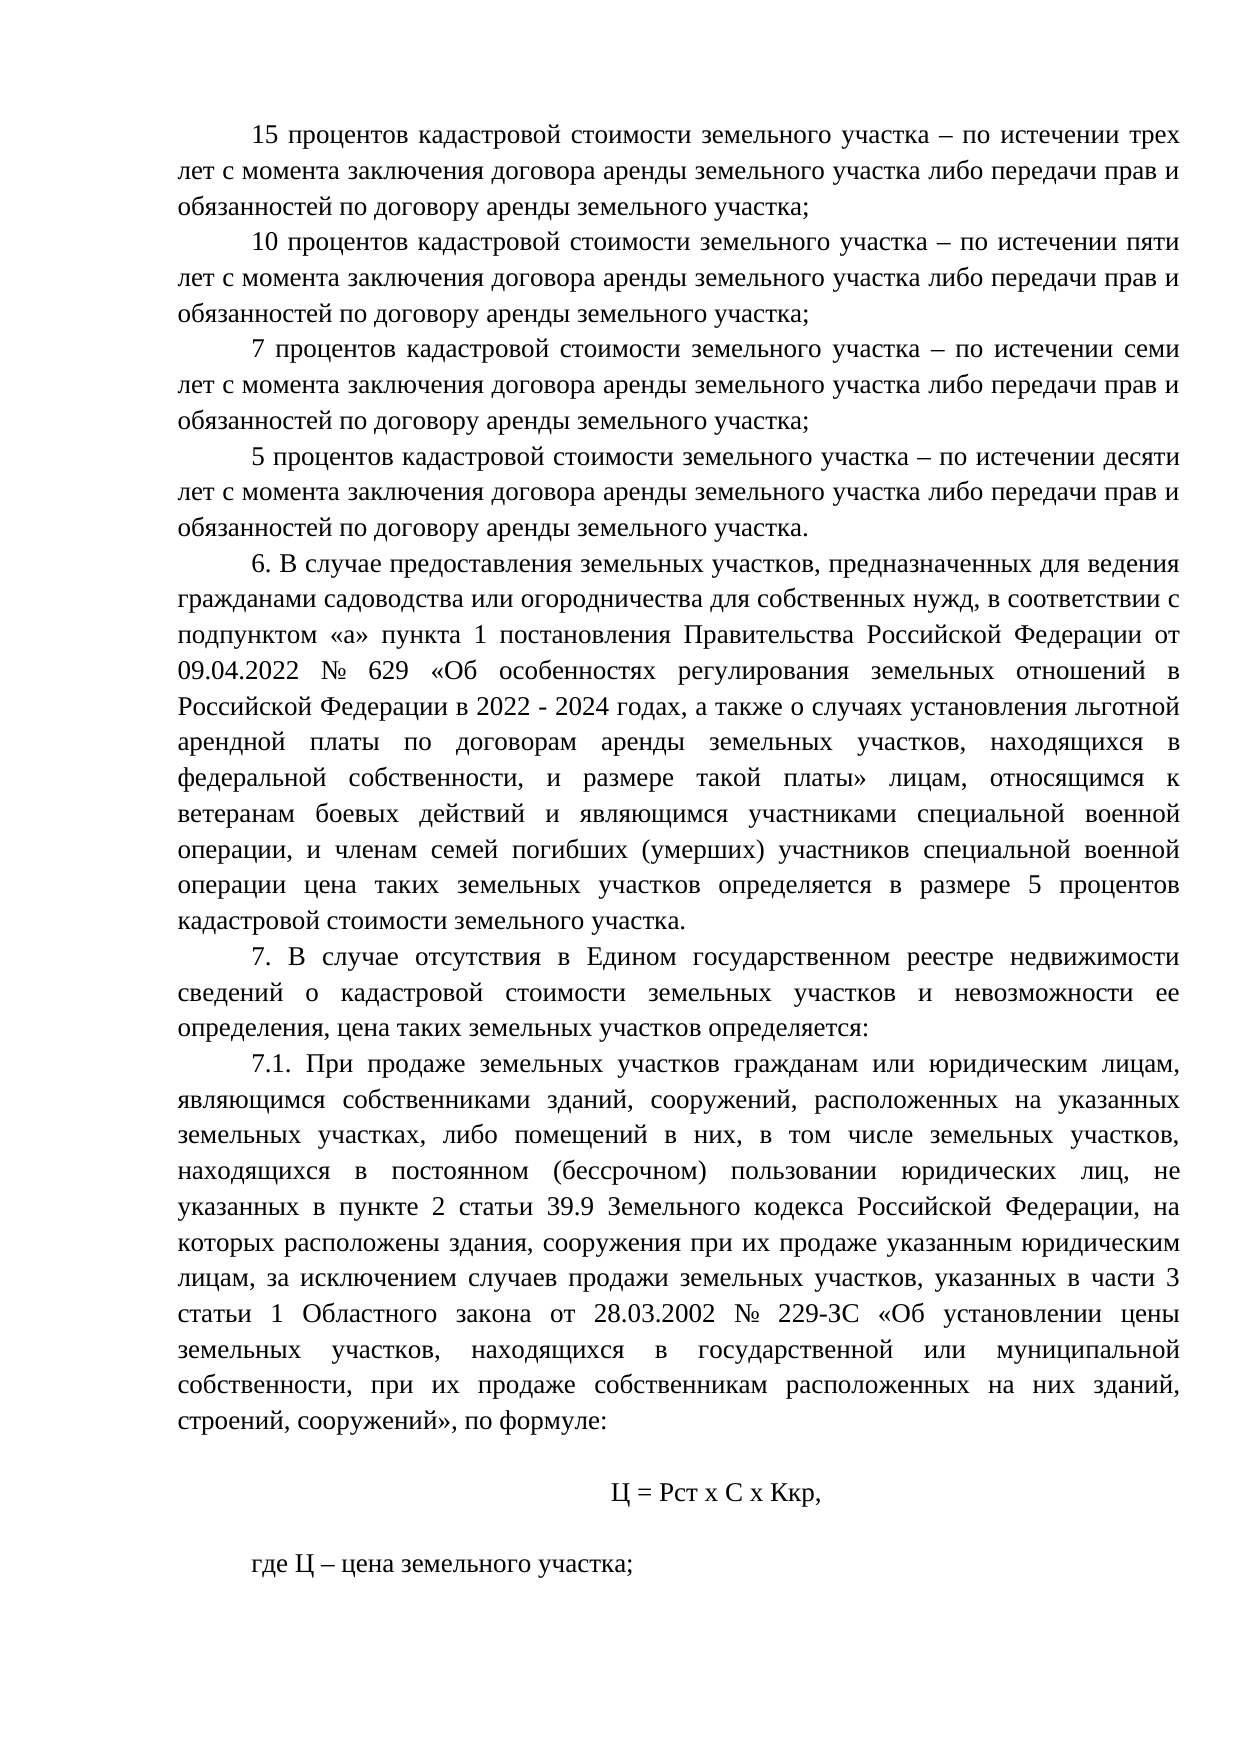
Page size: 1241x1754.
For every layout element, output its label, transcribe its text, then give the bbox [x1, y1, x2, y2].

text 15 процентов кадастровой стоимости земельного участка – по истечении трех лет с момента заключения договора аренды земельного участка либо передачи прав и обязанностей по договору аренды земельного участка; [177, 118, 1181, 221]
text 7 процентов кадастровой стоимости земельного участка – по истечении семи лет с момента заключения договора аренды земельного участка либо передачи прав и обязанностей по договору аренды земельного участка; [177, 332, 1181, 435]
text 7.1. При продаже земельных участков гражданам или юридическим лицам, являющимся собственниками зданий, сооружений, расположенных на указанных земельных участках, либо помещений в них, в том числе земельных участков, находящихся в постоянном (бессрочном) пользовании юридических лиц, не указанных в пункте 2 статьи 39.9 Земельного кодекса Российской Федерации, на которых расположены здания, сооружения при их продаже указанным юридическим лицам, за исключением случаев продажи земельных участков, указанных в части 3 статьи 1 Областного закона от 28.03.2002 № 229-ЗС «Об установлении цены земельных участков, находящихся в государственной или муниципальной собственности, при их продаже собственникам расположенных на них зданий, строений, сооружений», по формуле: [177, 1047, 1181, 1436]
text 7. В случае отсутствия в Едином государственном реестре недвижимости сведений о кадастровой стоимости земельных участков и невозможности ее определения, цена таких земельных участков определяется: [177, 940, 1181, 1042]
text где Ц – цена земельного участка; [177, 1547, 1181, 1578]
text 6. В случае предоставления земельных участков, предназначенных для ведения гражданами садоводства или огородничества для собственных нужд, в соответствии с подпунктом «а» пункта 1 постановления Правительства Российской Федерации от 09.04.2022 № 629 «Об особенностях регулирования земельных отношений в Российской Федерации в 2022 - 2024 годах, а также о случаях установления льготной арендной платы по договорам аренды земельных участков, находящихся в федеральной собственности, и размере такой платы» лицам, относящимся к ветеранам боевых действий и являющимся участниками специальной военной операции, и членам семей погибших (умерших) участников специальной военной операции цена таких земельных участков определяется в размере 5 процентов кадастровой стоимости земельного участка. [177, 547, 1181, 935]
text 10 процентов кадастровой стоимости земельного участка – по истечении пяти лет с момента заключения договора аренды земельного участка либо передачи прав и обязанностей по договору аренды земельного участка; [177, 225, 1181, 328]
text Ц = Рст х С х Ккр, [177, 1476, 1181, 1507]
text 5 процентов кадастровой стоимости земельного участка – по истечении десяти лет с момента заключения договора аренды земельного участка либо передачи прав и обязанностей по договору аренды земельного участка. [177, 440, 1181, 542]
